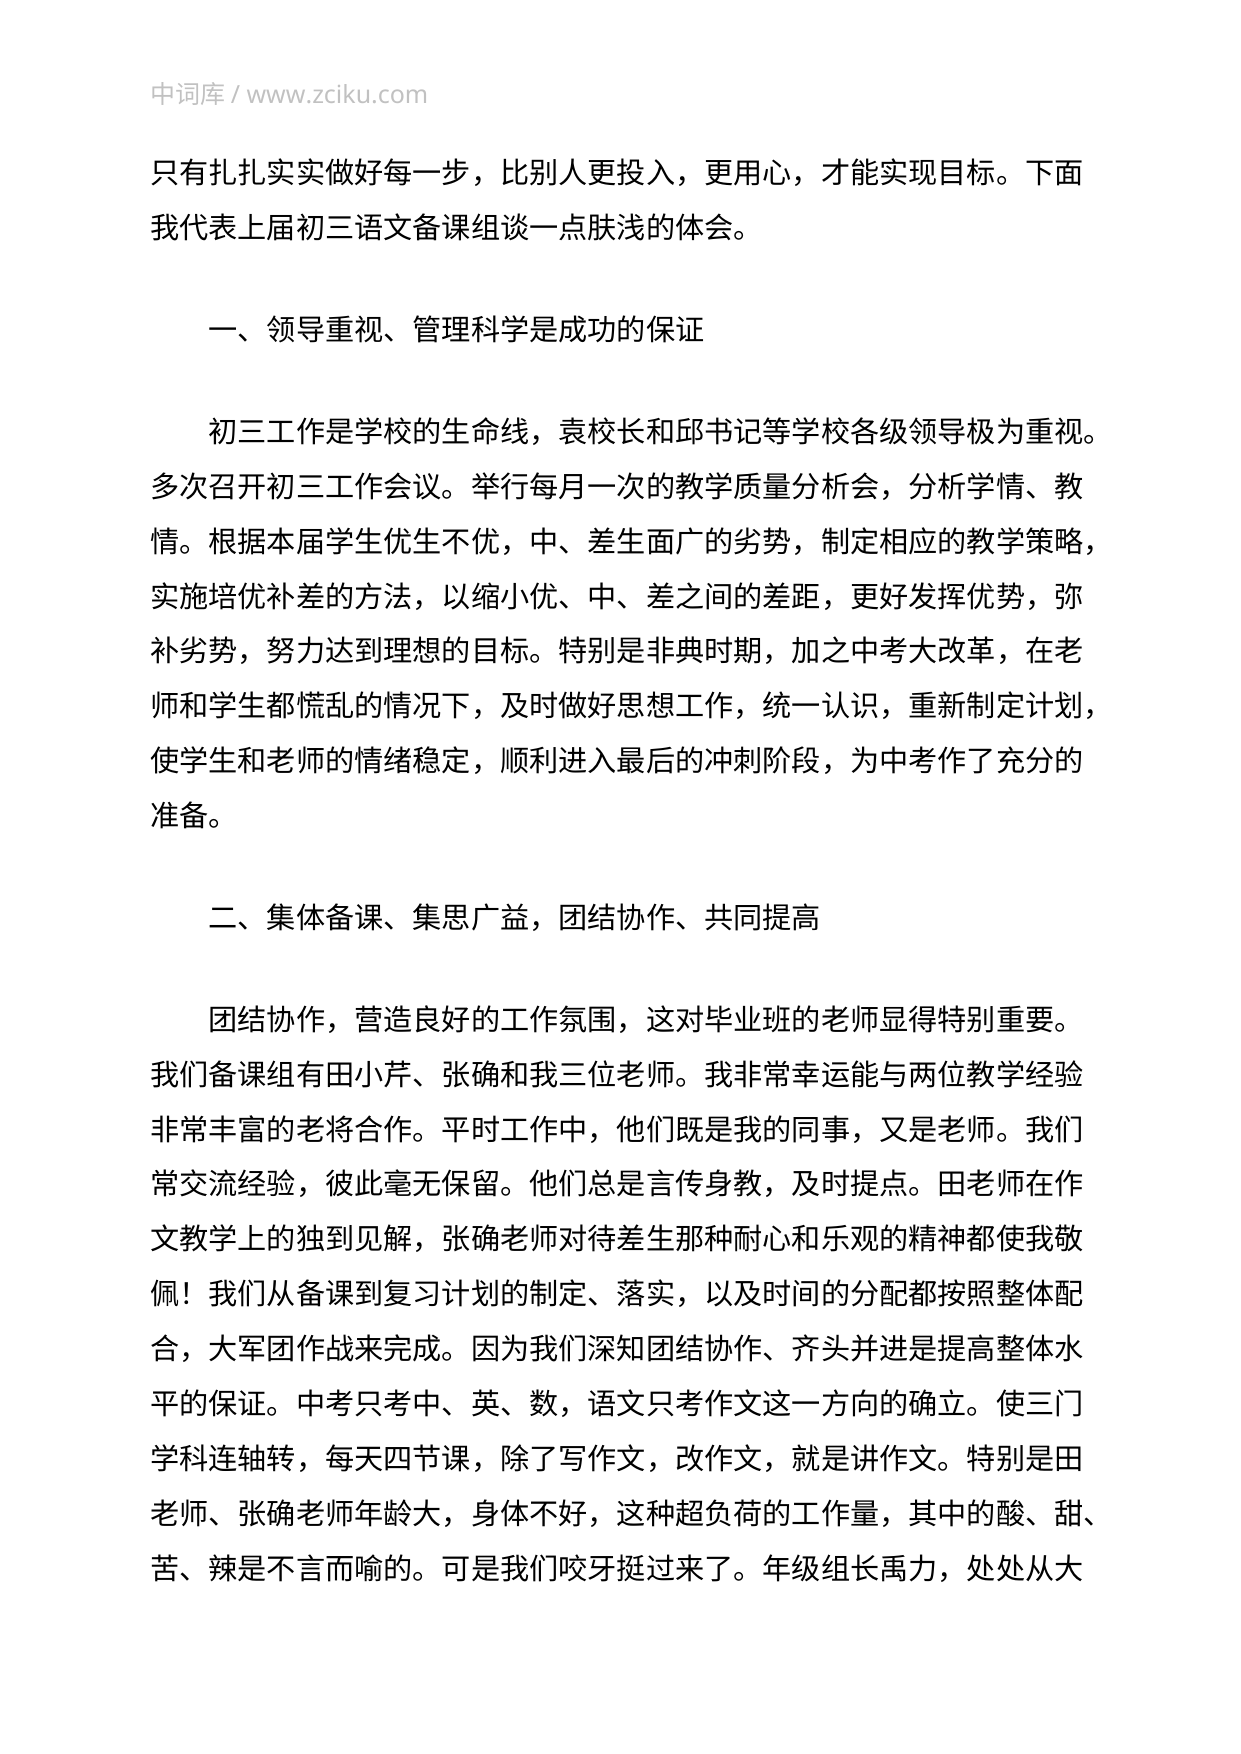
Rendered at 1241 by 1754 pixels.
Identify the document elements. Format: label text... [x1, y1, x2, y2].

text 二、集体备课、集思广益，团结协作、共同提高 [150, 894, 1090, 937]
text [150, 996, 1090, 1587]
text 初三工作是学校的生命线，袁校长和邱书记等学校各级领导极为重视。多次召开初三工作会议。举行每月一次的教学质量分析会，分析学情、教情。根据本届学生优生不优，中、差生面广的劣势，制定相应的教学策略，实施培优补差的方法，以缩小优、中、差之间的差距，更好发挥优势，弥补劣势，努力达到理想的目标。特别是非典时期，加之中考大改革，在老师和学生都慌乱的情况下，及时做好思想工作，统一认识，重新制定计划，使学生和老师的情绪稳定，顺利进入最后的冲刺阶段，为中考作了充分的准备。 [150, 408, 1090, 835]
text 一、领导重视、管理科学是成功的保证 [150, 307, 1090, 349]
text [150, 150, 1090, 247]
